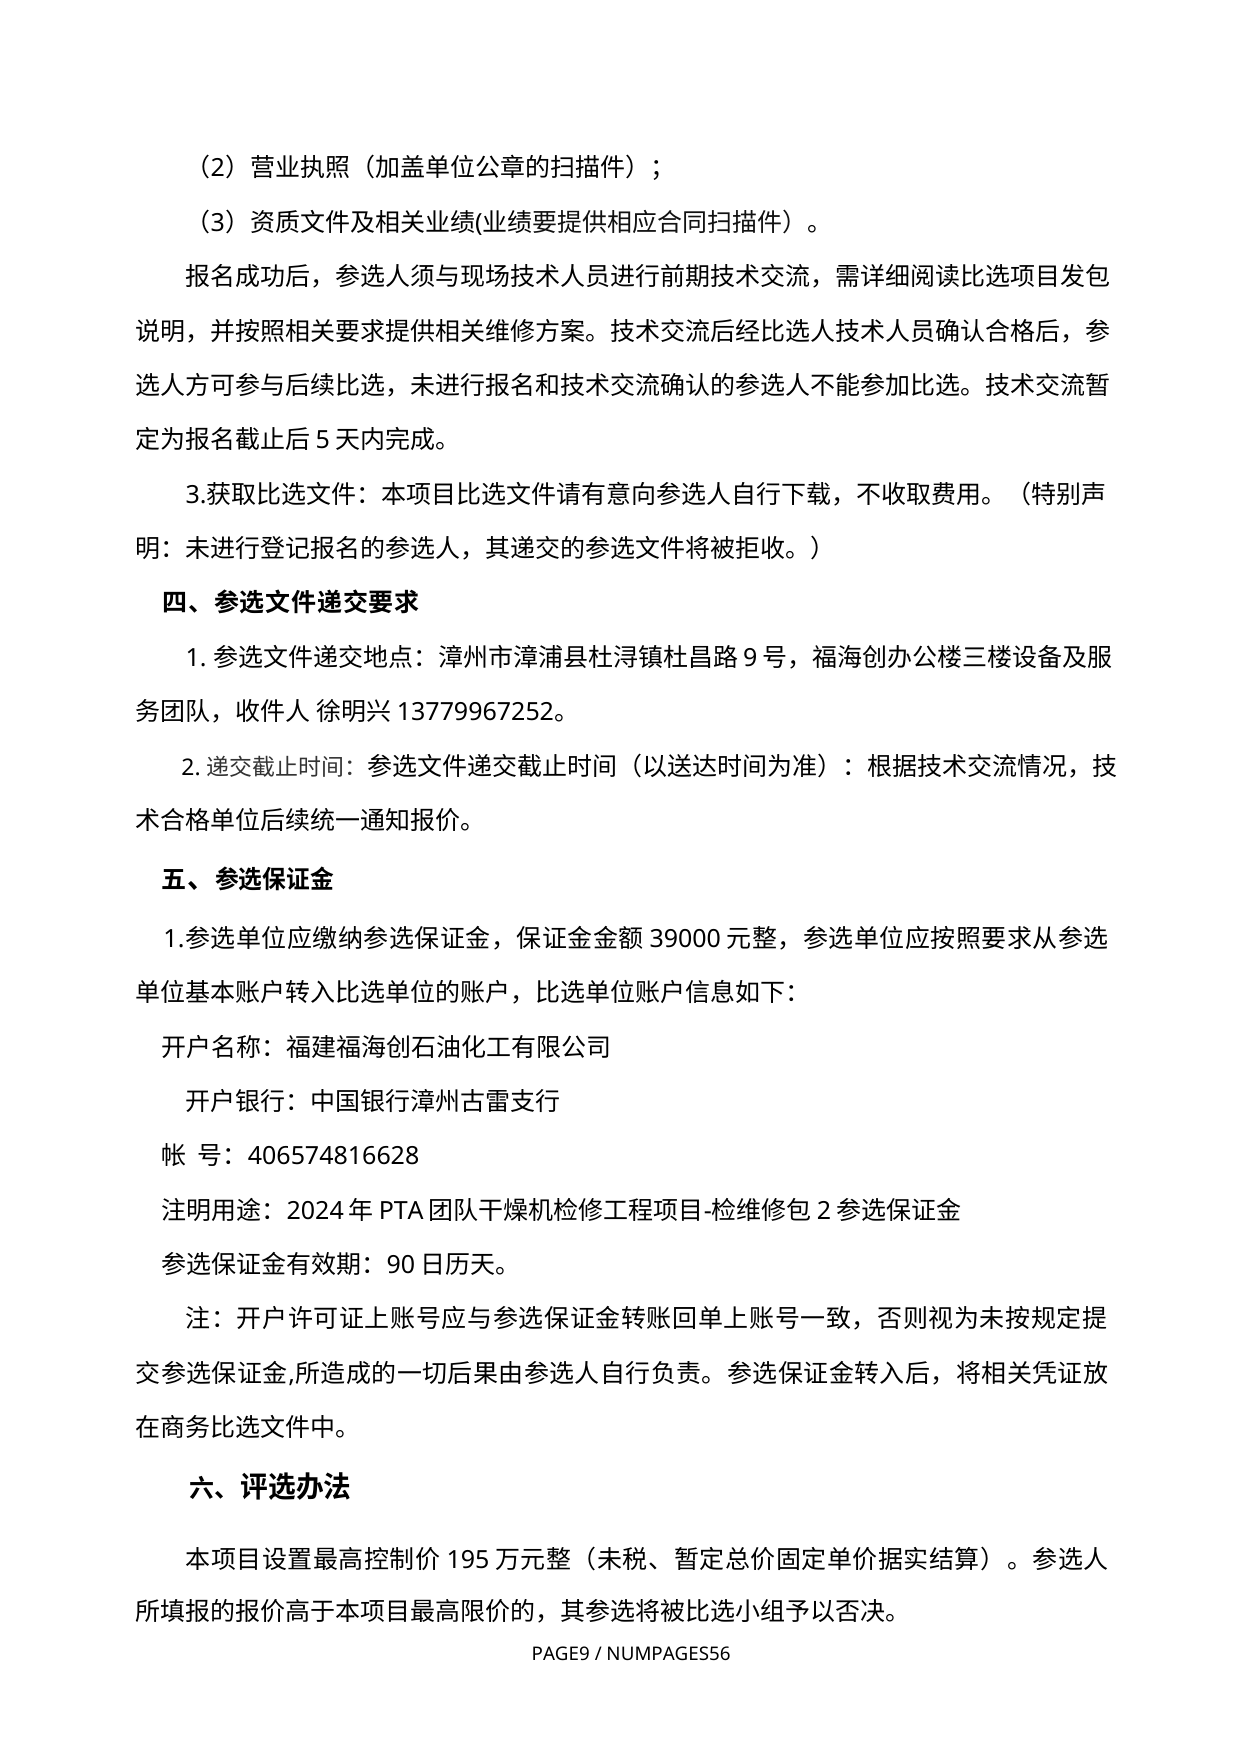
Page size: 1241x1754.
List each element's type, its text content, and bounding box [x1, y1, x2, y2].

text 2. 递交截止时间：参选文件递交截止时间（以送达时间为准）：根据技术交流情况，技术合格单位后续统一通知报价。 [135, 746, 1121, 837]
text 四、参选文件递交要求 [135, 583, 1121, 619]
text （3）资质文件及相关业绩(业绩要提供相应合同扫描件）。 [807, 202, 1121, 238]
text 3.获取比选文件：本项目比选文件请有意向参选人自行下载，不收取费用。（特别声明：未进行登记报名的参选人，其递交的参选文件将被拒收。） [135, 474, 1121, 565]
text 注：开户许可证上账号应与参选保证金转账回单上账号一致，否则视为未按规定提交参选保证金,所造成的一切后果由参选人自行负责。参选保证金转入后，将相关凭证放在商务比选文件中。 [135, 1299, 1109, 1444]
text 开户银行：中国银行漳州古雷支行 [135, 1081, 1109, 1118]
text （3）资质文件及相关业绩(业绩要提供相应合同扫描件）。 [135, 202, 532, 238]
text 帐 号：406574816628 [135, 1136, 1109, 1172]
text 注明用途：2024年PTA团队干燥机检修工程项目-检维修包2参选保证金 [135, 1190, 1109, 1226]
text （2）营业执照（加盖单位公章的扫描件）； [135, 148, 1121, 184]
text 五、参选保证金 [135, 855, 1109, 897]
text 1.参选单位应缴纳参选保证金，保证金金额39000元整，参选单位应按照要求从参选单位基本账户转入比选单位的账户，比选单位账户信息如下： [135, 918, 1109, 1009]
text 报名成功后，参选人须与现场技术人员进行前期技术交流，需详细阅读比选项目发包说明，并按照相关要求提供相关维修方案。技术交流后经比选人技术人员确认合格后，参选人方可参与后续比选，未进行报名和技术交流确认的参选人不能参加比选。技术交流暂定为报名截止后5天内完成。 [135, 257, 1121, 456]
text 本项目设置最高控制价195万元整（未税、暂定总价固定单价据实结算）。参选人所填报的报价高于本项目最高限价的，其参选将被比选小组予以否决。 [135, 1527, 1109, 1631]
text 参选保证金有效期：90日历天。 [135, 1244, 1109, 1281]
text 1. 参选文件递交地点：漳州市漳浦县杜浔镇杜昌路9号，福海创办公楼三楼设备及服务团队，收件人 徐明兴 13779967252。 [135, 637, 1121, 728]
text 六、评选办法 [135, 1463, 1121, 1506]
text 开户名称：福建福海创石油化工有限公司 [135, 1027, 1109, 1063]
